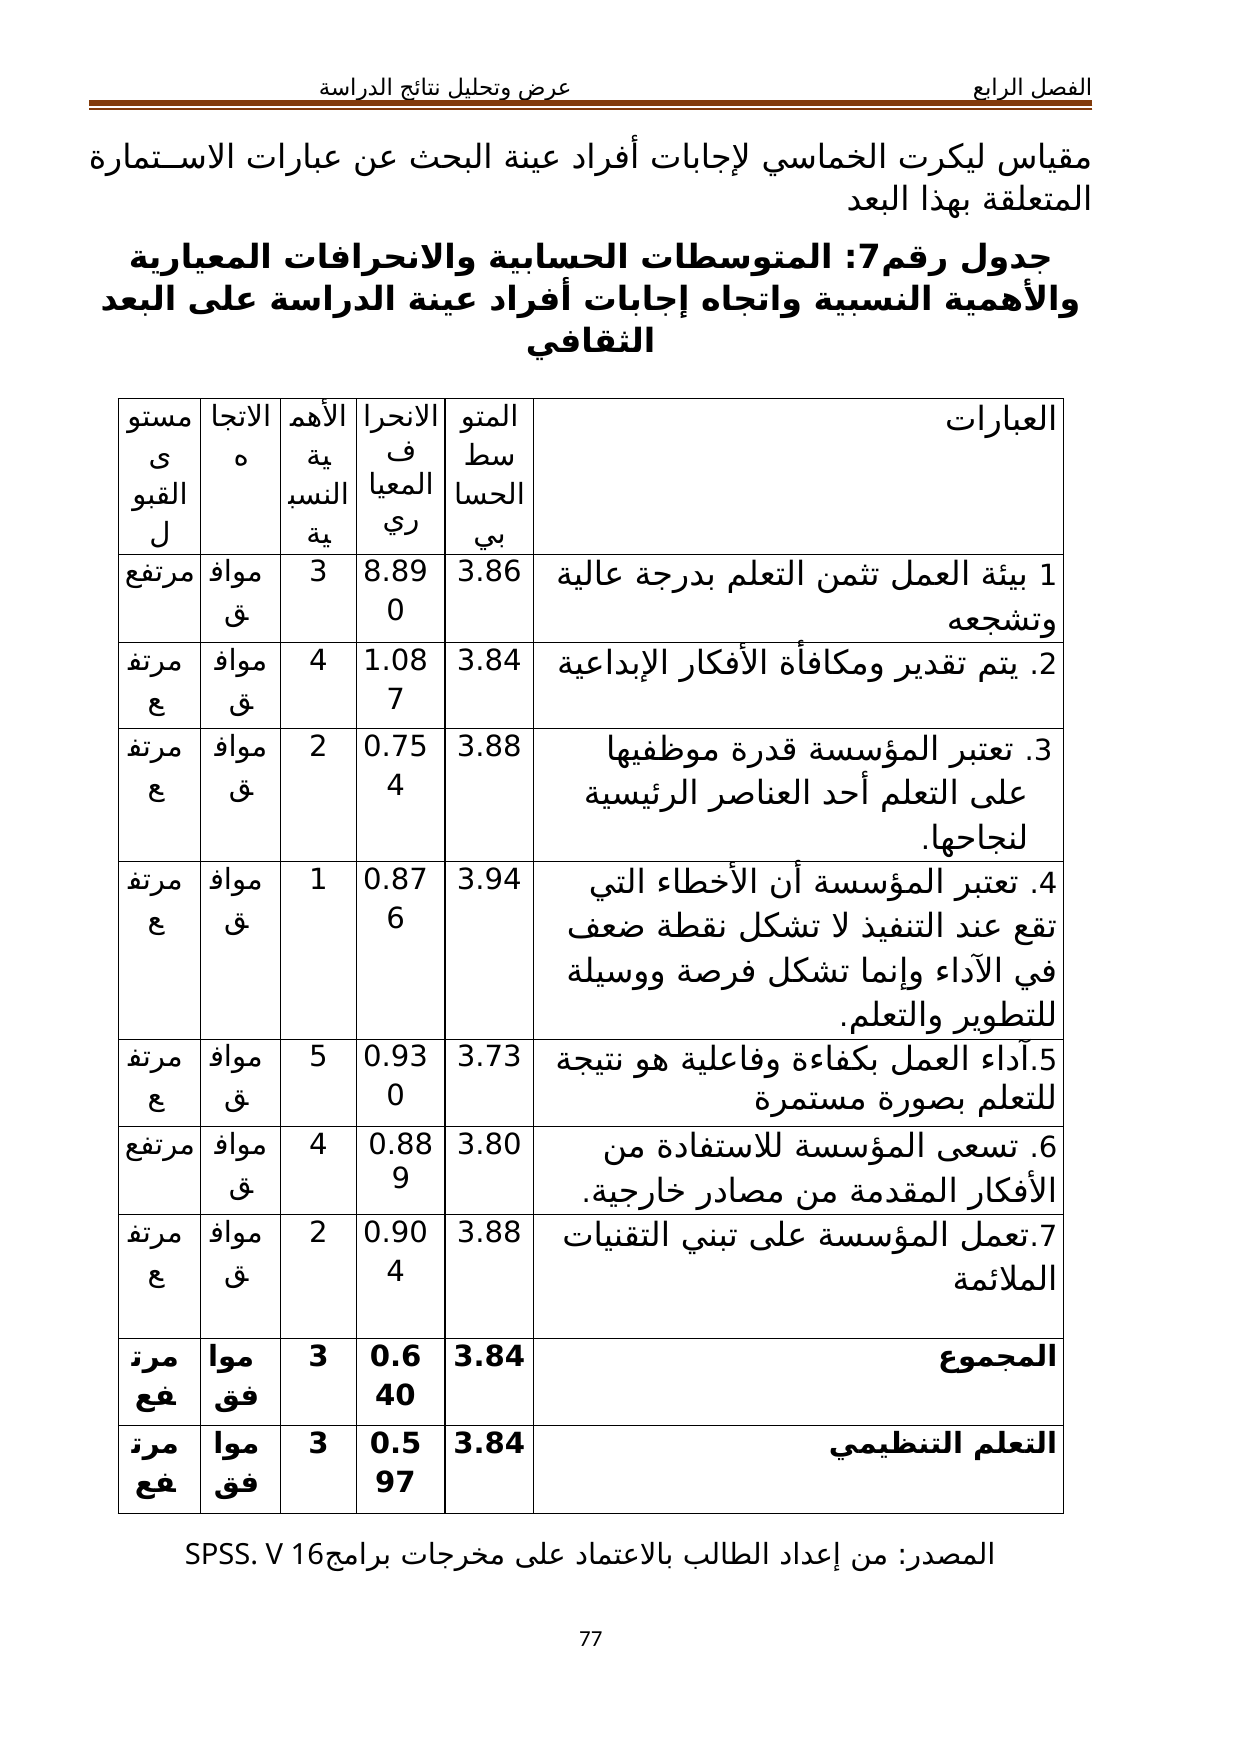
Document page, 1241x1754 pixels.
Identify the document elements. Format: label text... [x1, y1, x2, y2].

table_cell مرتفع [119, 555, 200, 642]
table_cell 0.640 [357, 1339, 444, 1425]
table_cell 0.597 [357, 1426, 444, 1513]
table_cell موافق [201, 555, 280, 642]
table_cell موافق [201, 1215, 280, 1338]
table_cell مرتفع [119, 1339, 200, 1425]
table_cell مرتفع [119, 1127, 200, 1214]
table_cell 3.88 [446, 1215, 533, 1338]
table_header العبارات [534, 399, 1063, 554]
table_cell موافق [201, 1339, 280, 1425]
table_cell موافق [201, 643, 280, 728]
table_cell 3.80 [446, 1127, 533, 1214]
table_cell 4 [281, 1127, 356, 1214]
table_cell 4. تعتبر المؤسسة أن الأخطاء التي تقع عند التنفيذ لا تشكل نقطة ضعف في الآداء وإنما تشكل فرصة ووسيلة للتطوير والتعلم. [534, 862, 1063, 1038]
table_cell 7.تعمل المؤسسة على تبني التقنيات الملائمة [534, 1215, 1063, 1338]
table_cell مرتفع [119, 1040, 200, 1126]
table_cell 2. يتم تقدير ومكافأة الأفكار الإبداعية [534, 643, 1063, 728]
table_cell 3. تعتبر المؤسسة قدرة موظفيها على التعلم أحد العناصر الرئيسية لنجاحها. [534, 729, 1063, 861]
table_cell 3 [281, 1426, 356, 1513]
table_cell 3 [281, 1339, 356, 1425]
table_header الأهمية النسبية [281, 399, 356, 554]
text المصدر: من إعداد الطالب بالاعتماد على مخرجات برامجSPSS. V 16 [89, 380, 1092, 1573]
table_header المتوسط الحسابي [446, 399, 533, 554]
table_cell موافق [201, 1040, 280, 1126]
table_cell مرتفع [119, 643, 200, 728]
table_cell 3.88 [446, 729, 533, 861]
table_cell 0.930 [357, 1040, 444, 1126]
table_cell 0.889 [357, 1127, 444, 1214]
table_cell التعلم التنظيمي [534, 1426, 1063, 1513]
table_cell 0.876 [357, 862, 444, 1038]
text جدول رقم7: المتوسطات الحسابية والانحرافات المعيارية والأهمية النسبية واتجاه إجابات أفراد عينة الدراسة على البعد الثقافي [89, 238, 1092, 361]
table_cell 0.904 [357, 1215, 444, 1338]
table_cell 3.84 [446, 1426, 533, 1513]
table_cell مرتفع [119, 862, 200, 1038]
table_cell 3.84 [446, 1339, 533, 1425]
table_cell موافق [201, 862, 280, 1038]
table_cell المجموع [534, 1339, 1063, 1425]
table_cell 3 [281, 555, 356, 642]
table_cell مرتفع [119, 729, 200, 861]
table_cell 3.84 [446, 643, 533, 728]
table_cell 5 [281, 1040, 356, 1126]
table_cell 1.087 [357, 643, 444, 728]
table_header الانحراف المعياري [357, 399, 444, 554]
table_cell 6. تسعى المؤسسة للاستفادة من الأفكار المقدمة من مصادر خارجية. [534, 1127, 1063, 1214]
table_header مستوى القبول [119, 399, 200, 554]
table_cell مرتفع [119, 1426, 200, 1513]
table_cell 2 [281, 1215, 356, 1338]
table_cell 8.890 [357, 555, 444, 642]
table_cell 2 [281, 729, 356, 861]
table_cell 0.754 [357, 729, 444, 861]
table_cell موافق [201, 1127, 280, 1214]
table_cell موافق [201, 1426, 280, 1513]
table_cell 3.73 [446, 1040, 533, 1126]
table_cell 5.آداء العمل بكفاءة وفاعلية هو نتيجة للتعلم بصورة مستمرة [534, 1040, 1063, 1126]
table_cell مرتفع [119, 1215, 200, 1338]
table_cell موافق [201, 729, 280, 861]
table_cell 3.94 [446, 862, 533, 1038]
table_header الاتجاه [201, 399, 280, 554]
table_cell 4 [281, 643, 356, 728]
table_cell 3.86 [446, 555, 533, 642]
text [89, 138, 1092, 218]
table_cell 1 بيئة العمل تثمن التعلم بدرجة عالية وتشجعه [534, 555, 1063, 642]
table_cell 1 [281, 862, 356, 1038]
